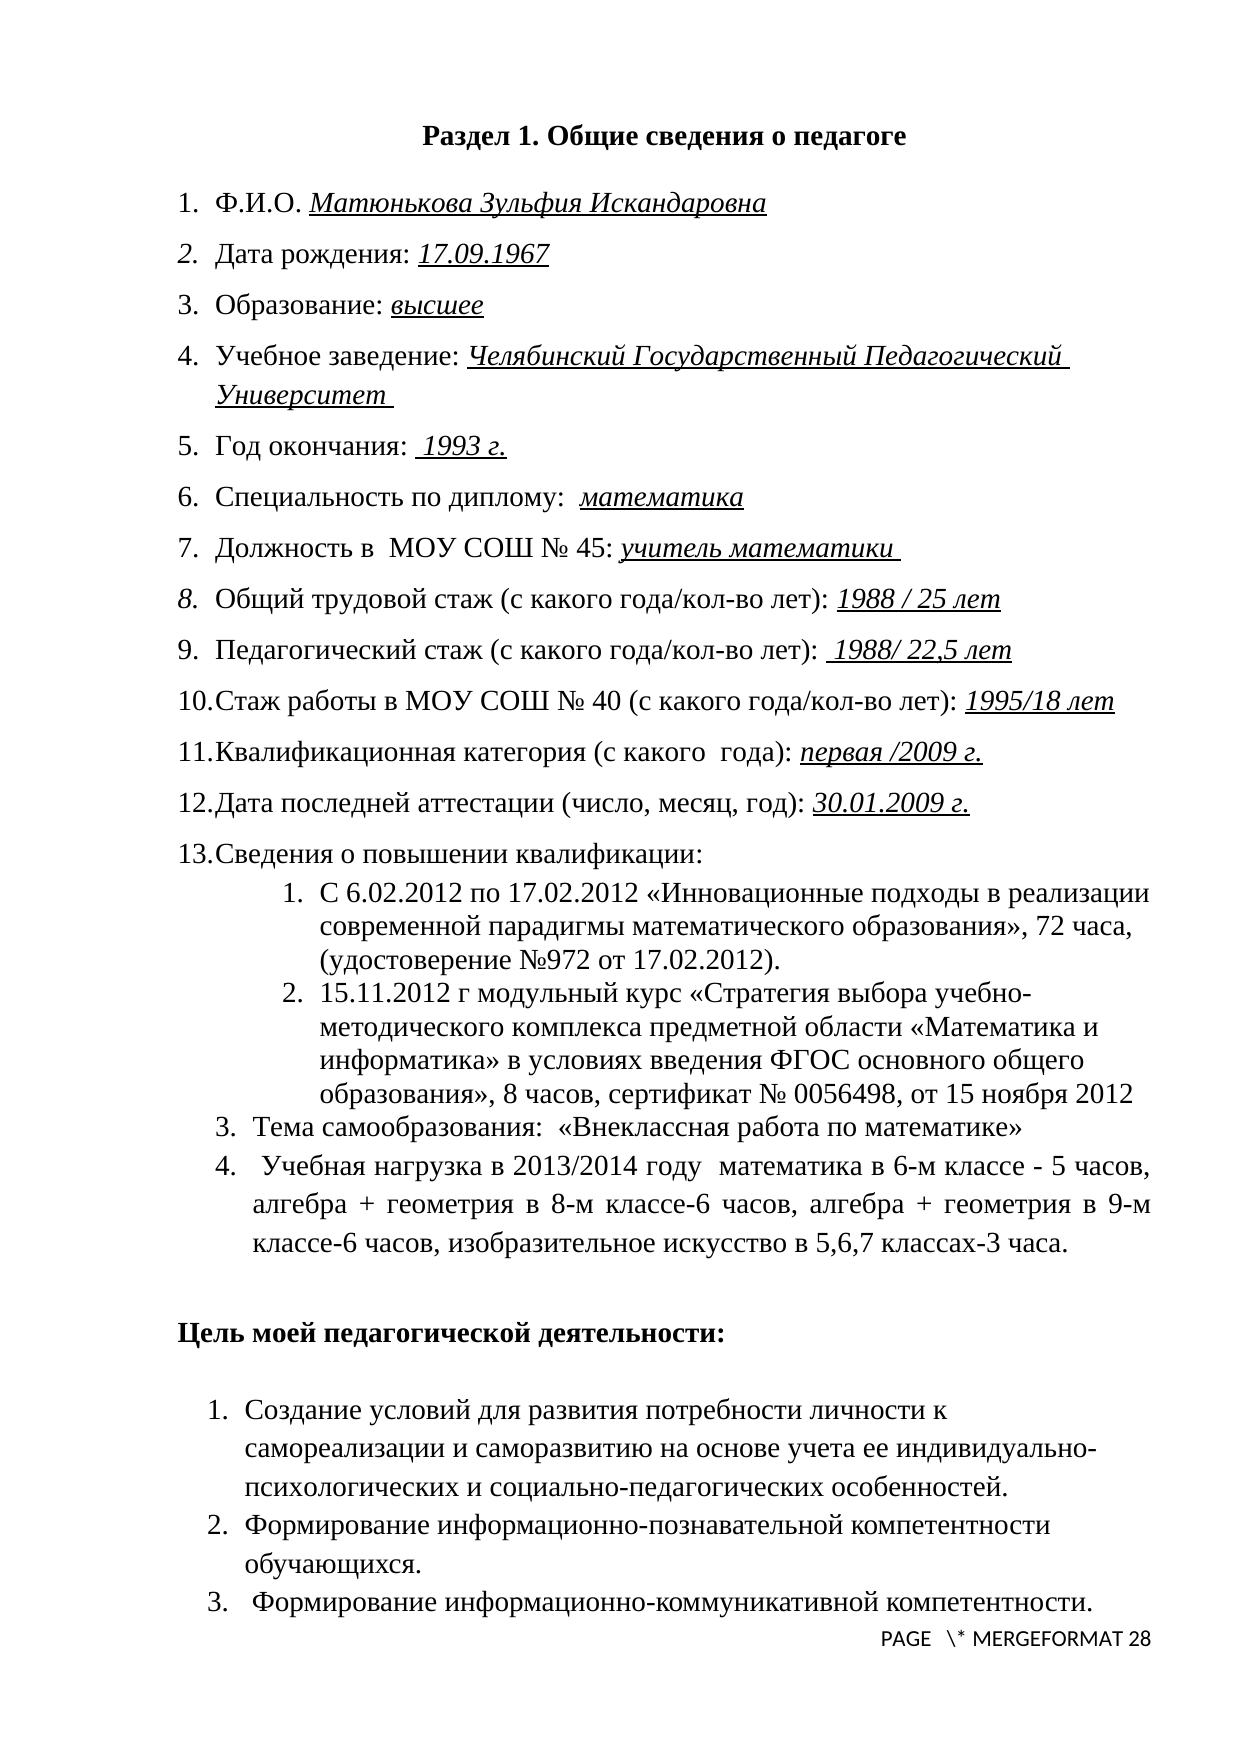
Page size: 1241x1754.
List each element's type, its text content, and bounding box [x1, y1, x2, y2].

list Дата рождения: 17.09.1967 [177, 236, 1152, 270]
list Ф.И.О. Матюнькова Зульфия Искандаровна [177, 185, 1152, 219]
list Дата последней аттестации (число, месяц, год): 30.01.2009 г. [177, 785, 1152, 819]
list Формирование информационно-коммуникативной компетентности. [207, 1584, 1152, 1618]
list Стаж работы в МОУ СОШ № 40 (с какого года/кол-во лет): 1995/18 лет [177, 683, 1152, 717]
list Формирование информационно-познавательной компетентности обучающихся. [207, 1507, 1152, 1579]
text Раздел 1. Общие сведения о педагоге [177, 118, 1152, 152]
list Учебное заведение: Челябинский Государственный Педагогический Университет [177, 338, 1152, 410]
list Специальность по диплому: математика [177, 479, 1152, 512]
list Создание условий для развития потребности личности к самореализации и саморазвитию на основе учета ее индивидуально-психологических и социально-педагогических особенностей. [207, 1392, 1152, 1502]
list Тема самообразования: «Внеклассная работа по математике» [215, 1109, 1152, 1143]
list Должность в МОУ СОШ № 45: учитель математики [177, 530, 1152, 563]
list С 6.02.2012 по 17.02.2012 «Инновационные подходы в реализации современной парадигмы математического образования», 72 часа, (удостоверение №972 от 17.02.2012). [282, 875, 1152, 975]
list Общий трудовой стаж (с какого года/кол-во лет): 1988 / 25 лет [177, 581, 1152, 614]
text Цель моей педагогической деятельности: [177, 1315, 1152, 1348]
list Учебная нагрузка в 2013/2014 году математика в 6-м классе - 5 часов, алгебра + геометрия в 8-м классе-6 часов, алгебра + геометрия в 9-м классе-6 часов, изобразительное искусство в 5,6,7 классах-3 часа. [215, 1148, 1152, 1259]
list Год окончания: 1993 г. [177, 428, 1152, 461]
list Сведения о повышении квалификации: [177, 836, 1152, 870]
list 15.11.2012 г модульный курс «Стратегия выбора учебно- методического комплекса предметной области «Математика и информатика» в условиях введения ФГОС основного общего образования», 8 часов, сертификат № 0056498, от 15 ноября 2012 [282, 975, 1152, 1109]
list Квалификационная категория (с какого года): первая /2009 г. [177, 734, 1152, 768]
list Образование: высшее [177, 287, 1152, 321]
list Педагогический стаж (с какого года/кол-во лет): 1988/ 22,5 лет [177, 632, 1152, 666]
